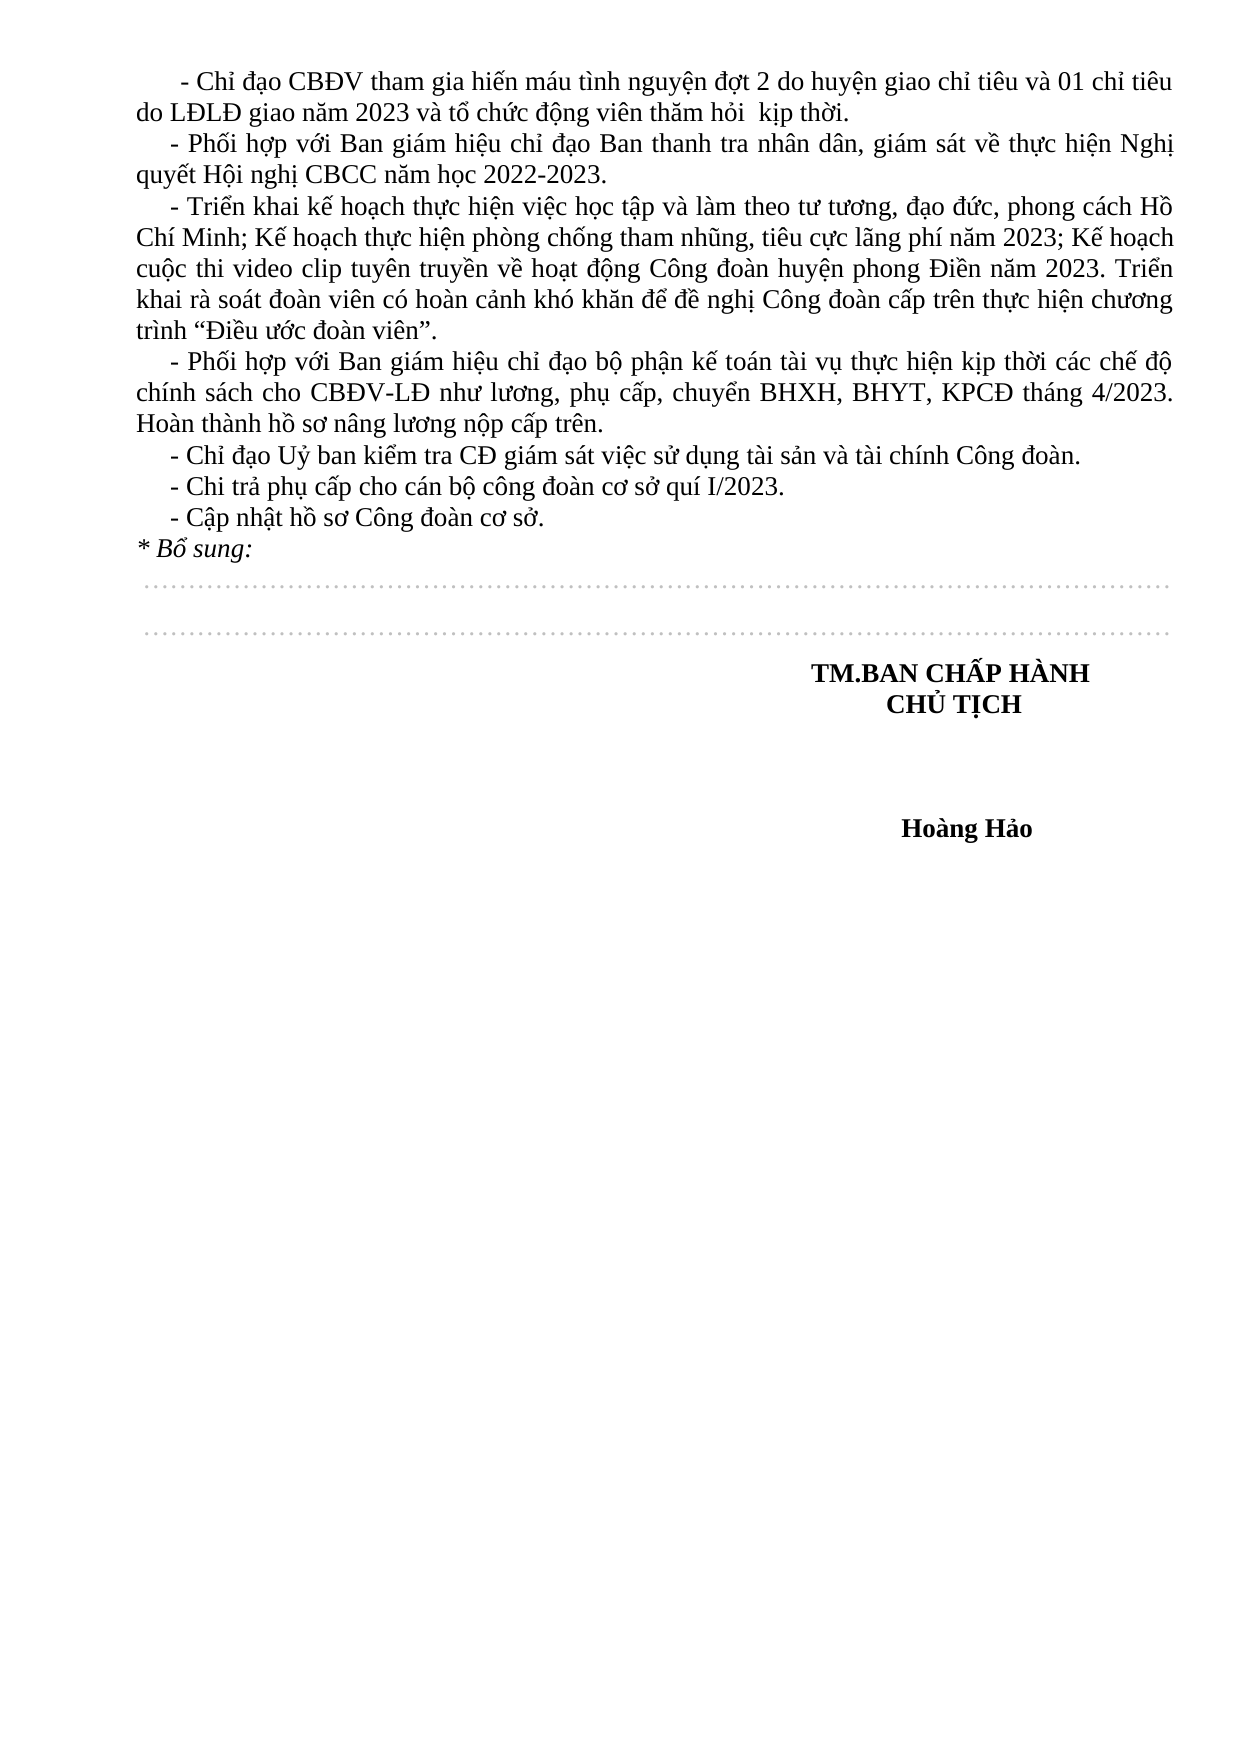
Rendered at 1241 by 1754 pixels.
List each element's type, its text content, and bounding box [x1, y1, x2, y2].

text - Chi trả phụ cấp cho cán bộ công đoàn cơ sở quí I/2023. [136, 470, 1175, 501]
text * Bổ sung: [136, 532, 1175, 563]
text …………………………………………………………………………………………………… [142, 610, 1175, 641]
text CHỦ TỊCH [817, 688, 1175, 719]
text - Phối hợp với Ban giám hiệu chỉ đạo Ban thanh tra nhân dân, giám sát về thực hiện Nghị quyết Hội nghị CBCC năm học 2022-2023. [136, 127, 1175, 189]
text TM.BAN CHẤP HÀNH [742, 657, 1175, 688]
text - Chỉ đạo CBĐV tham gia hiến máu tình nguyện đợt 2 do huyện giao chỉ tiêu và 01 chỉ tiêu do LĐLĐ giao năm 2023 và tổ chức động viên thăm hỏi kịp thời. [136, 65, 1175, 127]
text Hoàng Hảo [136, 812, 1175, 843]
text …………………………………………………………………………………………………… [142, 563, 1175, 594]
text - Cập nhật hồ sơ Công đoàn cơ sở. [136, 501, 1175, 532]
text - Triển khai kế hoạch thực hiện việc học tập và làm theo tư tương, đạo đức, phong cách Hồ Chí Minh; Kế hoạch thực hiện phòng chống tham nhũng, tiêu cực lãng phí năm 2023; Kế hoạch cuộc thi video clip tuyên truyền về hoạt động Công đoàn huyện phong Điền năm 2023. Triển khai rà soát đoàn viên có hoàn cảnh khó khăn để đề nghị Công đoàn cấp trên thực hiện chương trình “Điều ước đoàn viên”. [136, 189, 1175, 345]
text - Phối hợp với Ban giám hiệu chỉ đạo bộ phận kế toán tài vụ thực hiện kịp thời các chế độ chính sách cho CBĐV-LĐ như lương, phụ cấp, chuyển BHXH, BHYT, KPCĐ tháng 4/2023. Hoàn thành hồ sơ nâng lương nộp cấp trên. [136, 345, 1175, 439]
text - Chỉ đạo Uỷ ban kiểm tra CĐ giám sát việc sử dụng tài sản và tài chính Công đoàn. [136, 439, 1175, 470]
